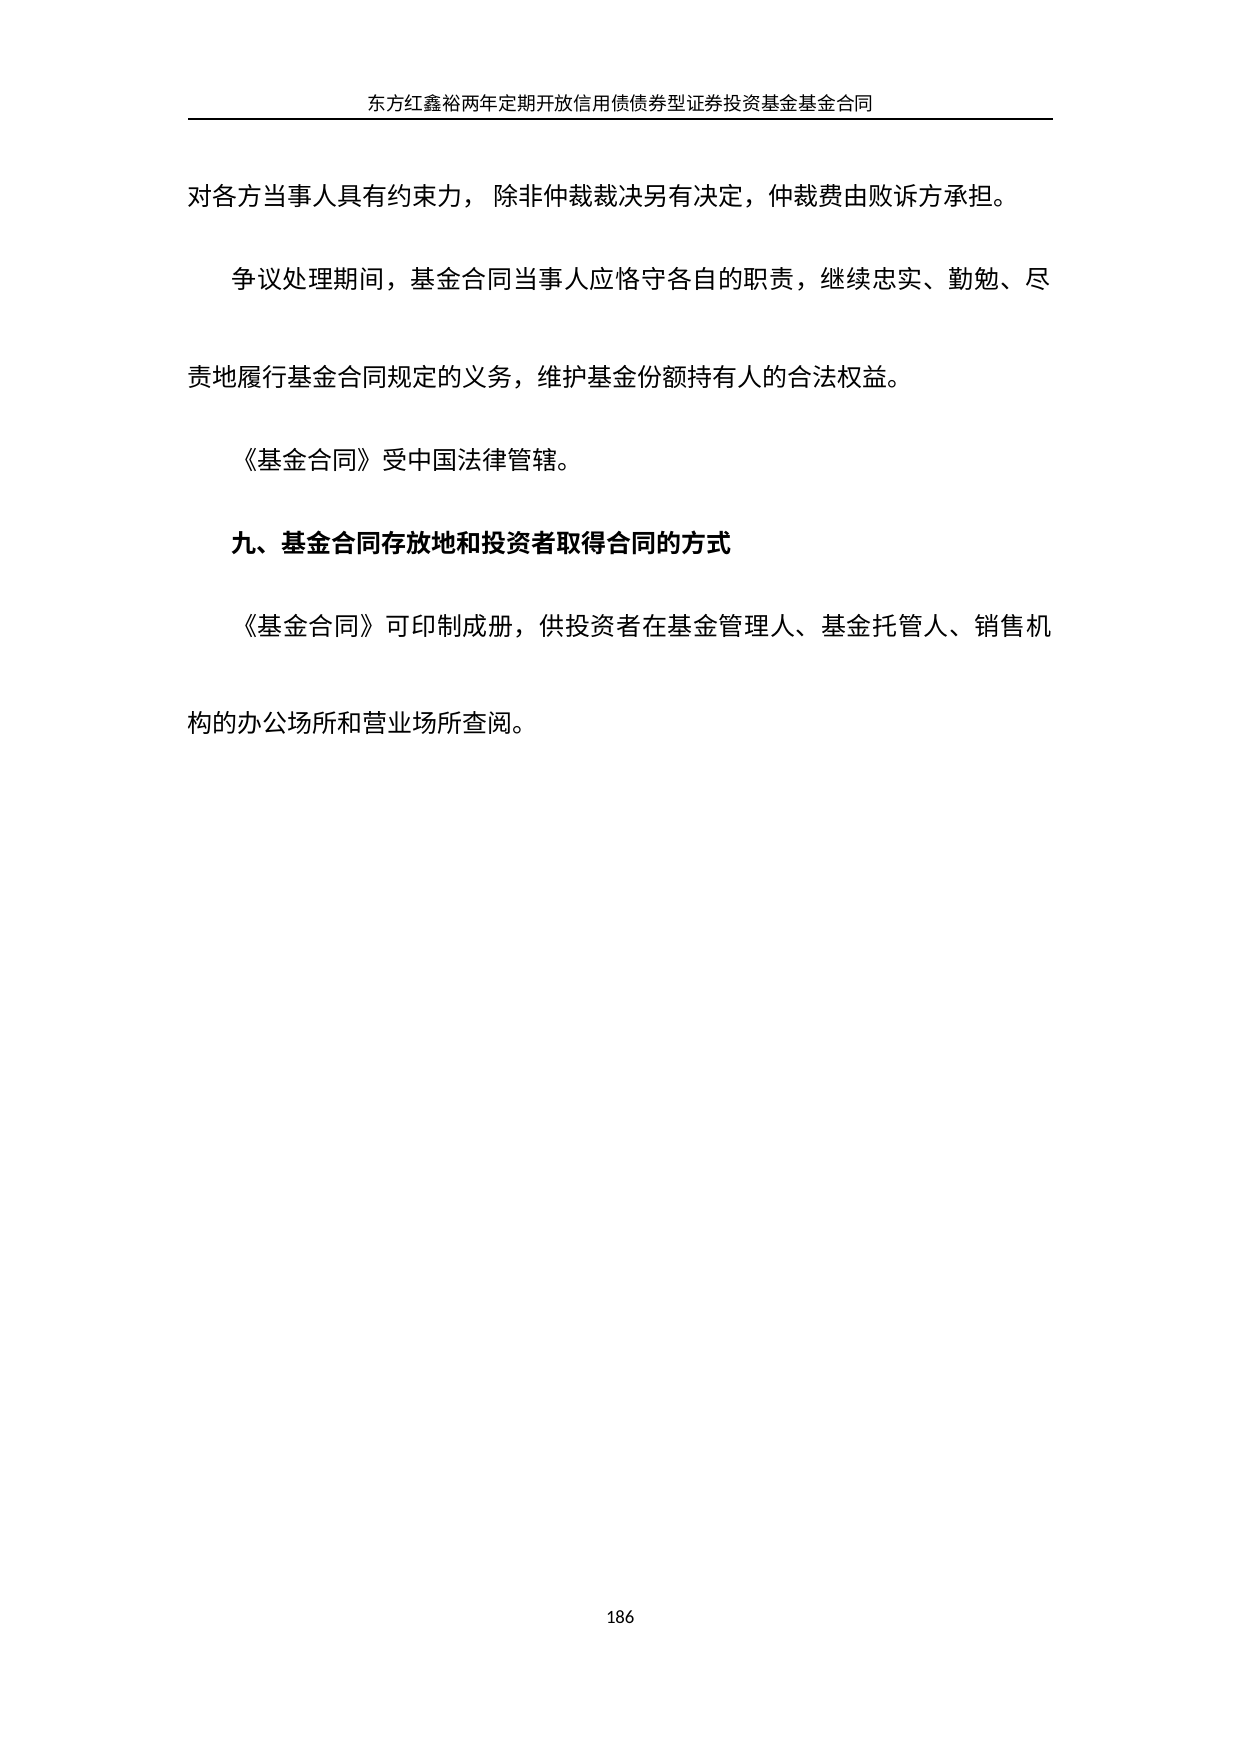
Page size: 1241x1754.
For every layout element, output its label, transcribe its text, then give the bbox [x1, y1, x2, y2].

text 《基金合同》可印制成册，供投资者在基金管理人、基金托管人、销售机构的办公场所和营业场所查阅。 [187, 592, 1053, 754]
text 《基金合同》受中国法律管辖。 [187, 426, 1053, 491]
text 九、基金合同存放地和投资者取得合同的方式 [187, 509, 1053, 574]
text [187, 162, 1053, 227]
text 争议处理期间，基金合同当事人应恪守各自的职责，继续忠实、勤勉、尽责地履行基金合同规定的义务，维护基金份额持有人的合法权益。 [187, 245, 1053, 408]
